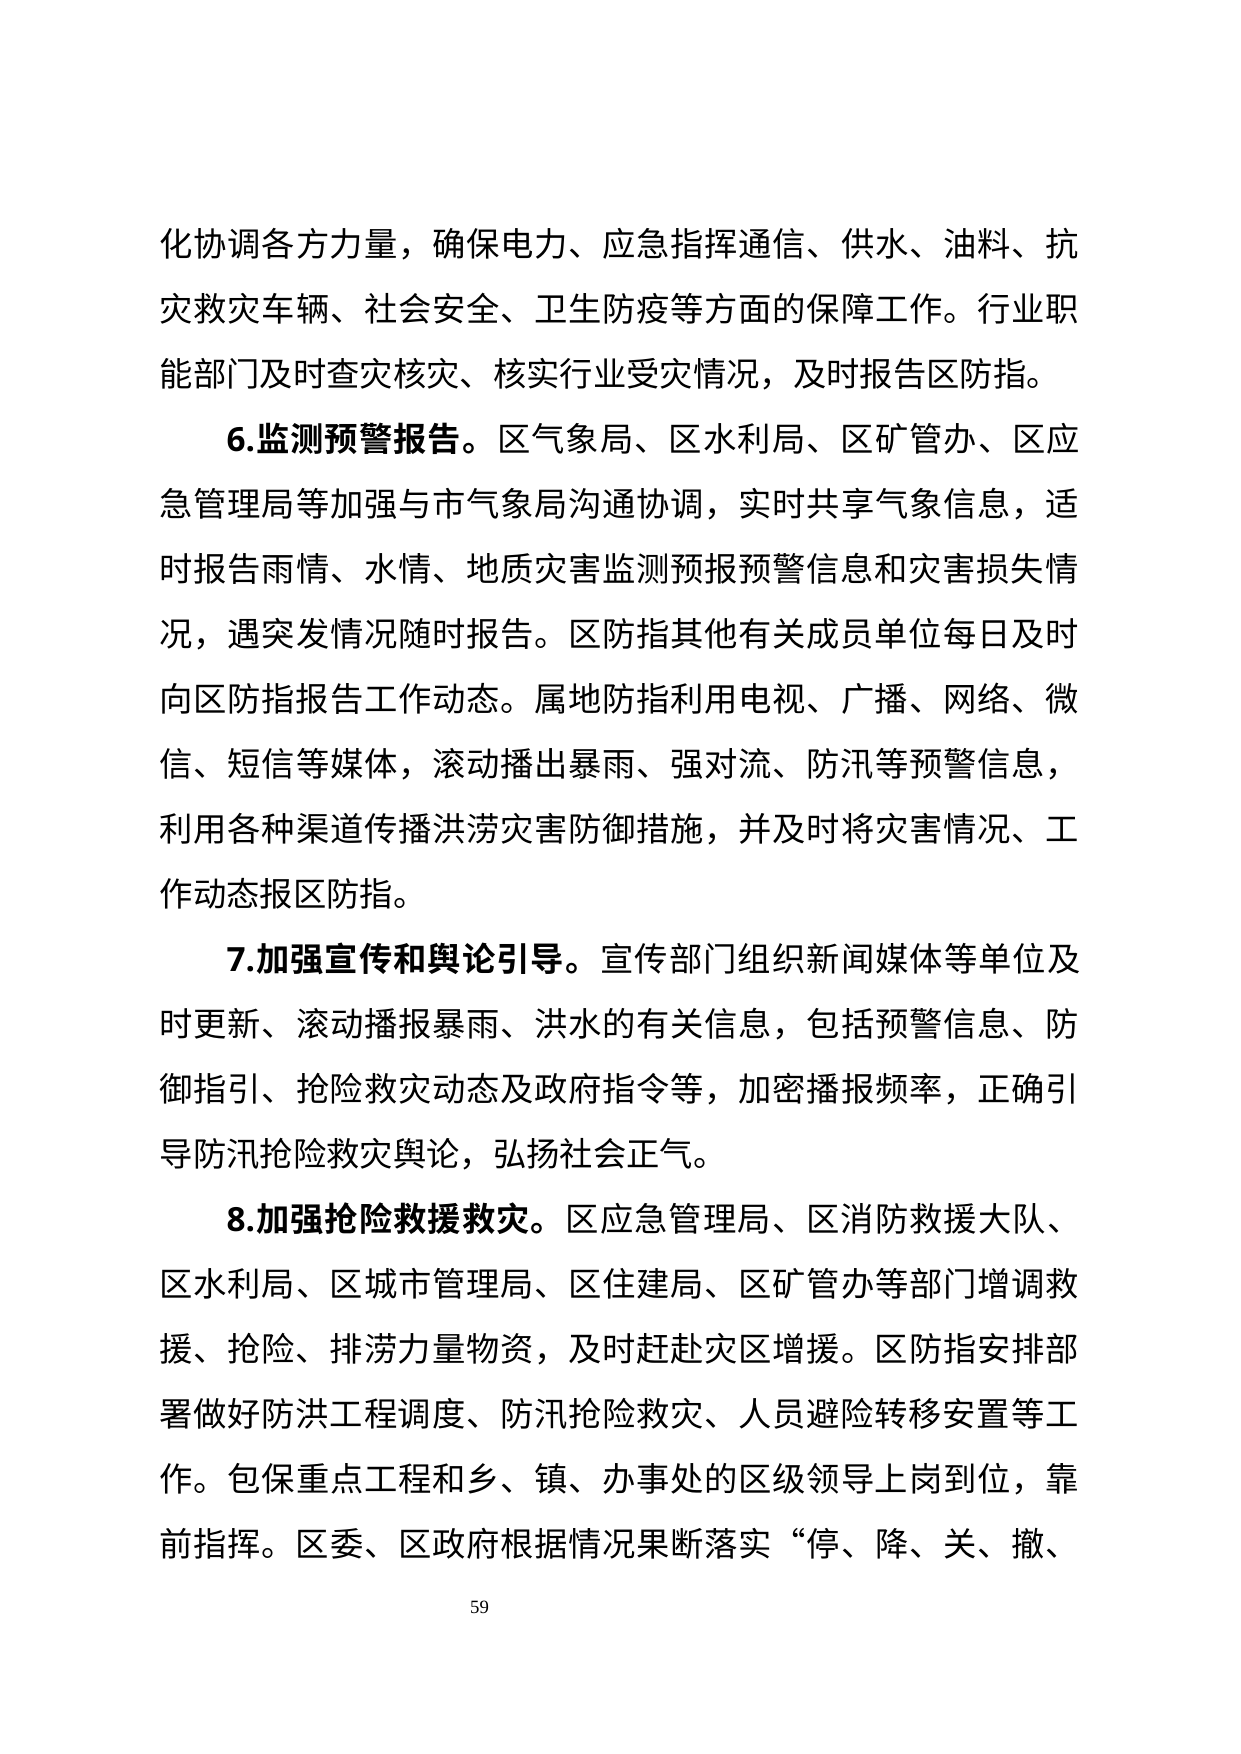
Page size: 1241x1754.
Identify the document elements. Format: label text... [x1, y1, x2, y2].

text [159, 209, 1081, 404]
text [159, 1184, 1081, 1574]
text 7.加强宣传和舆论引导。宣传部门组织新闻媒体等单位及时更新、滚动播报暴雨、洪水的有关信息，包括预警信息、防御指引、抢险救灾动态及政府指令等，加密播报频率，正确引导防汛抢险救灾舆论，弘扬社会正气。 [159, 924, 1081, 1184]
text 6.监测预警报告。区气象局、区水利局、区矿管办、区应急管理局等加强与市气象局沟通协调，实时共享气象信息，适时报告雨情、水情、地质灾害监测预报预警信息和灾害损失情况，遇突发情况随时报告。区防指其他有关成员单位每日及时向区防指报告工作动态。属地防指利用电视、广播、网络、微信、短信等媒体，滚动播出暴雨、强对流、防汛等预警信息，利用各种渠道传播洪涝灾害防御措施，并及时将灾害情况、工作动态报区防指。 [159, 404, 1081, 924]
